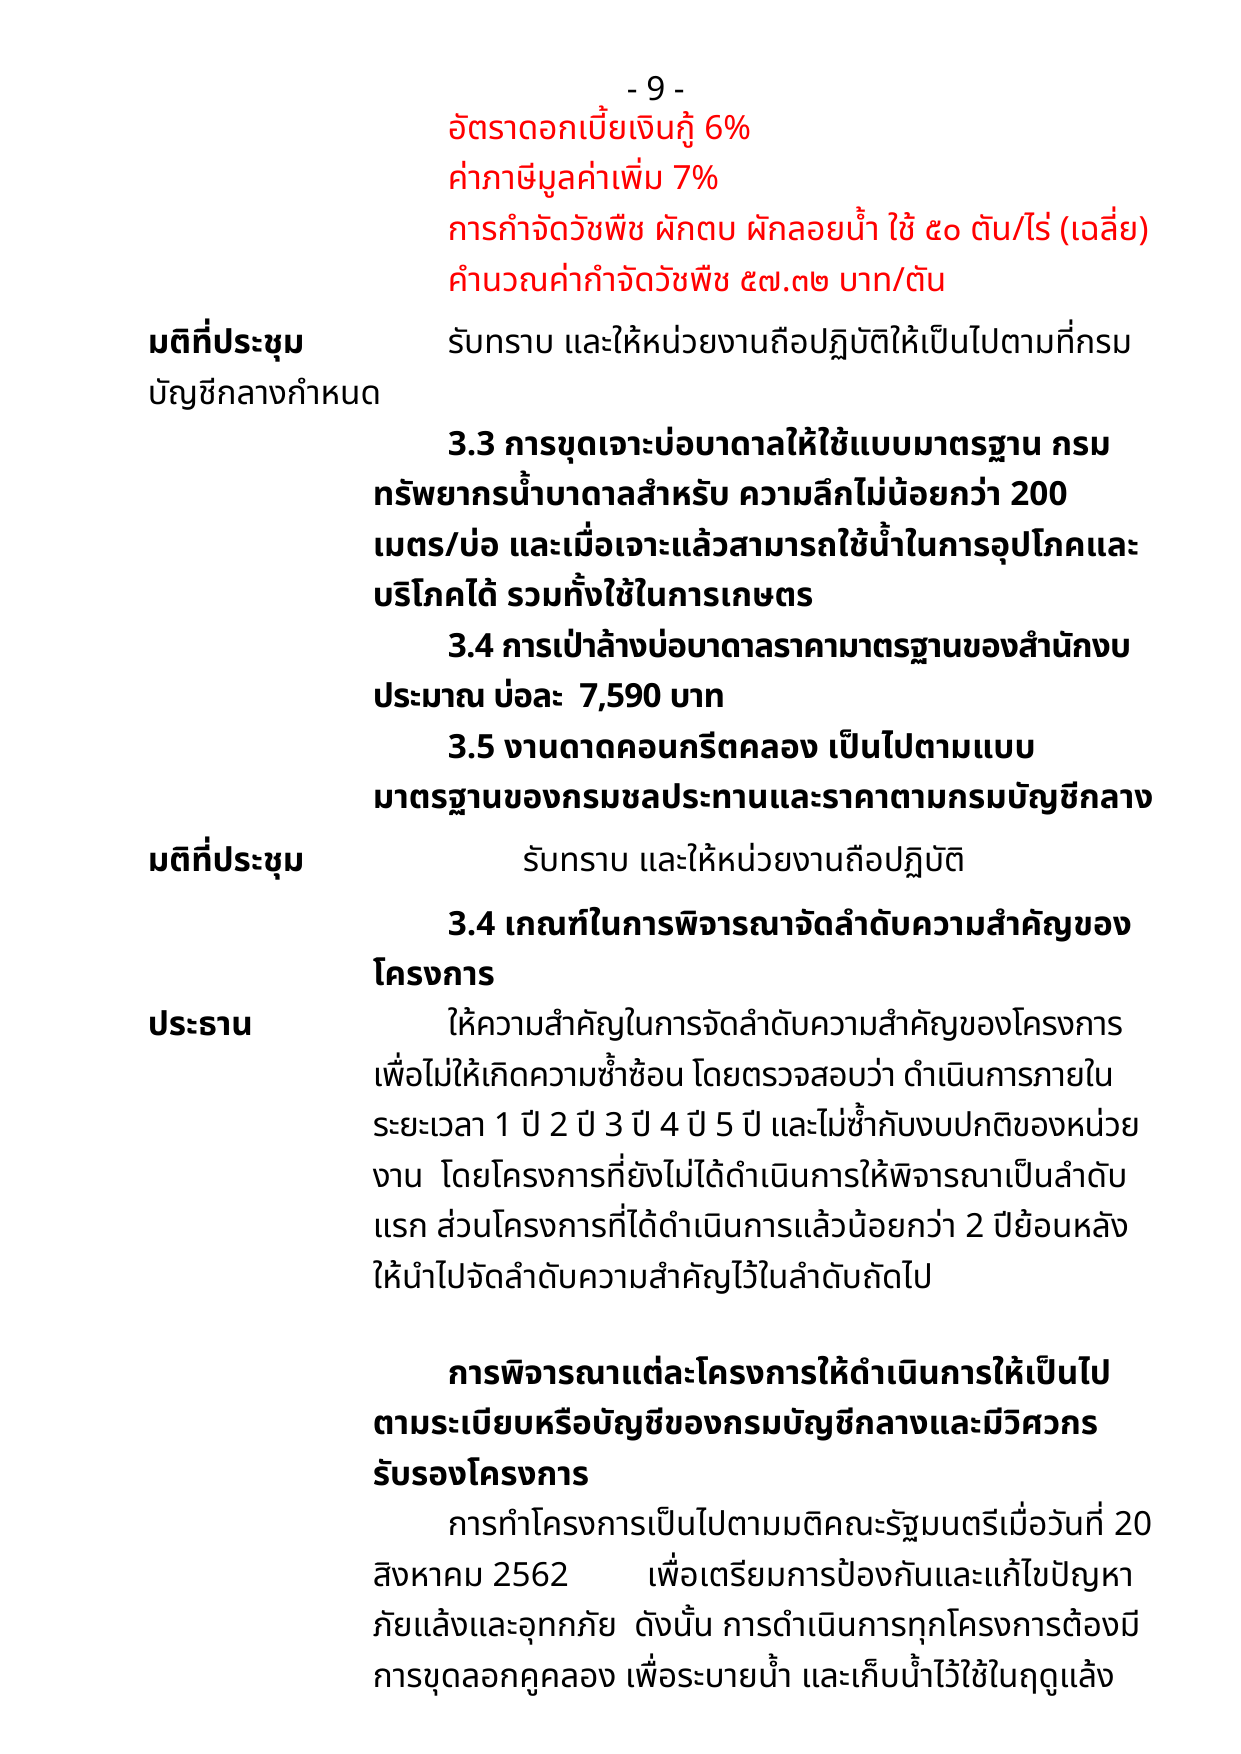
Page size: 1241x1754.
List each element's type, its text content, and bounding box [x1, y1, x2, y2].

text 3.4 การเป่าล้างบ่อบาดาลราคามาตรฐานของสำนักงบประมาณ บ่อละ 7,590 บาท [373, 622, 1163, 723]
text การพิจารณาแต่ละโครงการให้ดำเนินการให้เป็นไปตามระเบียบหรือบัญชีของกรมบัญชีกลางและมีวิศวกรรับรองโครงการ [148, 1349, 1163, 1500]
text มติที่ประชุม รับทราบ และให้หน่วยงานถือปฏิบัติให้เป็นไปตามที่กรมบัญชีกลางกำหนด [148, 318, 1163, 419]
text ค่าภาษีมูลค่าเพิ่ม 7% [373, 154, 1163, 205]
text คำนวณค่ากำจัดวัชพืช ๕๗.๓๒ บาท/ตัน [373, 255, 1163, 306]
text 3.4 เกณฑ์ในการพิจารณาจัดลำดับความสำคัญของโครงการ [373, 899, 1163, 1000]
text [148, 1500, 1163, 1702]
text 3.3 การขุดเจาะบ่อบาดาลให้ใช้แบบมาตรฐาน กรมทรัพยากรน้ำบาดาลสำหรับ ความลึกไม่น้อยกว่า 200 เมตร/บ่อ และเมื่อเจาะแล้วสามารถใช้น้ำในการอุปโภคและบริโภคได้ รวมทั้งใช้ในการเกษตร [373, 419, 1163, 622]
text มติที่ประชุม รับทราบ และให้หน่วยงานถือปฏิบัติ [148, 836, 1163, 887]
text ประธาน ให้ความสำคัญในการจัดลำดับความสำคัญของโครงการเพื่อไม่ให้เกิดความซ้ำซ้อน โดยตรวจสอบว่า ดำเนินการภายในระยะเวลา 1 ปี 2 ปี 3 ปี 4 ปี 5 ปี และไม่ซ้ำกับงบปกติของหน่วยงาน โดยโครงการที่ยังไม่ได้ดำเนินการให้พิจารณาเป็นลำดับแรก ส่วนโครงการที่ได้ดำเนินการแล้วน้อยกว่า 2 ปีย้อนหลัง ให้นำไปจัดลำดับความสำคัญไว้ในลำดับถัดไป [148, 1000, 1163, 1303]
text อัตราดอกเบี้ยเงินกู้ 6% [373, 103, 1163, 154]
text 3.5 งานดาดคอนกรีตคลอง เป็นไปตามแบบมาตรฐานของกรมชลประทานและราคาตามกรมบัญชีกลาง [373, 723, 1163, 824]
text การกำจัดวัชพืช ผักตบ ผักลอยน้ำ ใช้ ๕๐ ตัน/ไร่ (เฉลี่ย) [373, 205, 1163, 255]
